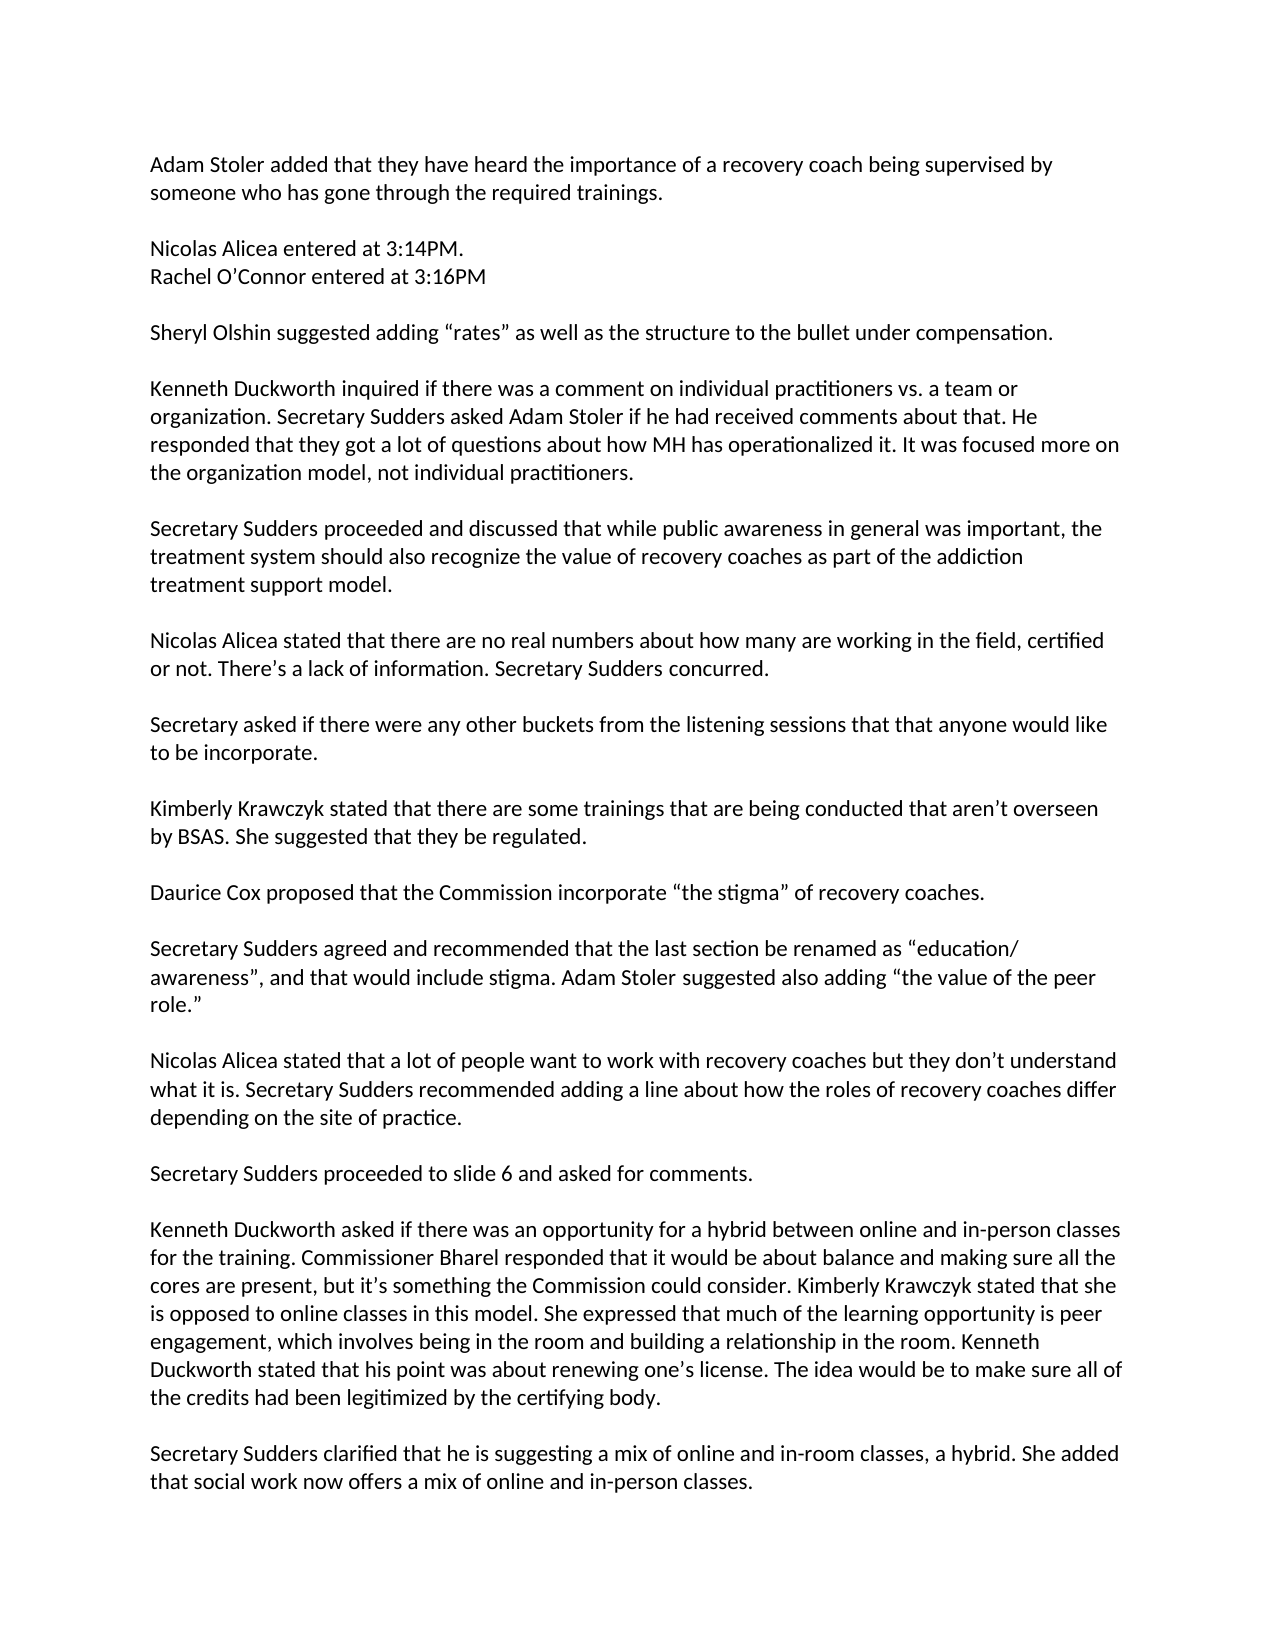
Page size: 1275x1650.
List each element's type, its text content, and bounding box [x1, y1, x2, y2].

text Nicolas Alicea stated that a lot of people want to work with recovery coaches but they don’t understand what it is. Secretary Sudders recommended adding a line about how the roles of recovery coaches differ depending on the site of practice. [150, 1047, 1125, 1131]
text Nicolas Alicea stated that there are no real numbers about how many are working in the field, certified or not. There’s a lack of information. Secretary Sudders concurred. [150, 626, 1125, 682]
text Secretary Sudders proceeded and discussed that while public awareness in general was important, the treatment system should also recognize the value of recovery coaches as part of the addiction treatment support model. [150, 514, 1125, 598]
text Kenneth Duckworth inquired if there was a comment on individual practitioners vs. a team or organization. Secretary Sudders asked Adam Stoler if he had received comments about that. He responded that they got a lot of questions about how MH has operationalized it. It was focused more on the organization model, not individual practitioners. [150, 374, 1125, 486]
text Secretary asked if there were any other buckets from the listening sessions that that anyone would like to be incorporate. [150, 710, 1125, 766]
text Secretary Sudders clarified that he is suggesting a mix of online and in-room classes, a hybrid. She added that social work now offers a mix of online and in-person classes. [150, 1439, 1125, 1495]
text Nicolas Alicea entered at 3:14PM. [150, 234, 1125, 262]
text Adam Stoler added that they have heard the importance of a recovery coach being supervised by someone who has gone through the required trainings. [150, 150, 1125, 206]
text Kenneth Duckworth asked if there was an opportunity for a hybrid between online and in-person classes for the training. Commissioner Bharel responded that it would be about balance and making sure all the cores are present, but it’s something the Commission could consider. Kimberly Krawczyk stated that she is opposed to online classes in this model. She expressed that much of the learning opportunity is peer engagement, which involves being in the room and building a relationship in the room. Kenneth Duckworth stated that his point was about renewing one’s license. The idea would be to make sure all of the credits had been legitimized by the certifying body. [150, 1215, 1125, 1411]
text Secretary Sudders proceeded to slide 6 and asked for comments. [150, 1159, 1125, 1187]
text Kimberly Krawczyk stated that there are some trainings that are being conducted that aren’t overseen by BSAS. She suggested that they be regulated. [150, 794, 1125, 851]
text Daurice Cox proposed that the Commission incorporate “the stigma” of recovery coaches. [150, 878, 1125, 907]
text Secretary Sudders agreed and recommended that the last section be renamed as “education/ awareness”, and that would include stigma. Adam Stoler suggested also adding “the value of the peer role.” [150, 934, 1125, 1019]
text Rachel O’Connor entered at 3:16PM [150, 262, 1125, 290]
text Sheryl Olshin suggested adding “rates” as well as the structure to the bullet under compensation. [150, 318, 1125, 346]
